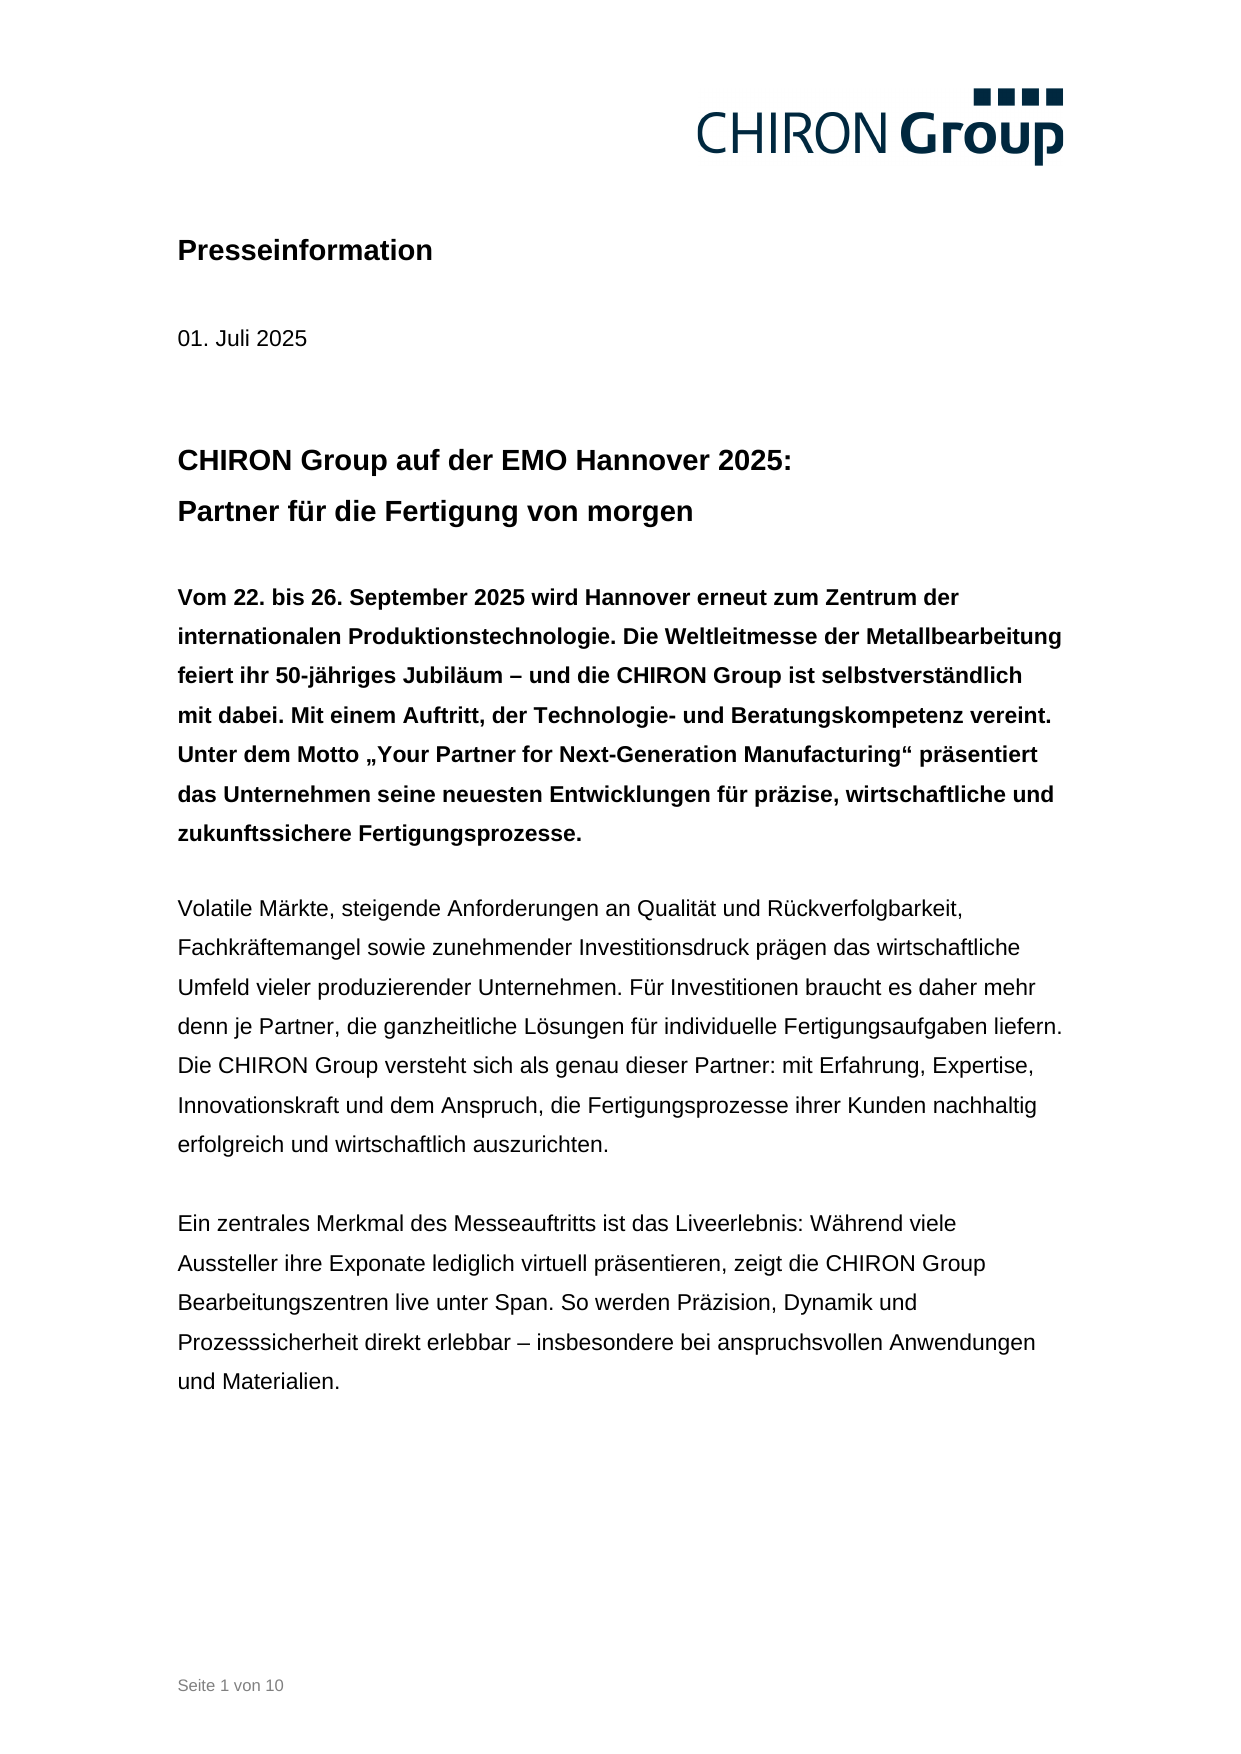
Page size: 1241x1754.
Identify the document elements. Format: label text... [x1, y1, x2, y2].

text Volatile Märkte, steigende Anforderungen an Qualität und Rückverfolgbarkeit, Fachkräftemangel sowie zunehmender Investitionsdruck prägen das wirtschaftliche Umfeld vieler produzierender Unternehmen. Für Investitionen braucht es daher mehr denn je Partner, die ganzheitliche Lösungen für individuelle Fertigungsaufgaben liefern. Die CHIRON Group versteht sich als genau dieser Partner: mit Erfahrung, Expertise, Innovationskraft und dem Anspruch, die Fertigungsprozesse ihrer Kunden nachhaltig erfolgreich und wirtschaftlich auszurichten. [177, 894, 1063, 1158]
picture [697, 88, 1064, 166]
text 01. Juli 2025 [177, 325, 1063, 351]
text Vom 22. bis 26. September 2025 wird Hannover erneut zum Zentrum der internationalen Produktionstechnologie. Die Weltleitmesse der Metallbearbeitung feiert ihr 50-jähriges Jubiläum – und die CHIRON Group ist selbstverständlich mit dabei. Mit einem Auftritt, der Technologie- und Beratungskompetenz vereint. Unter dem Motto „Your Partner for Next-Generation Manufacturing“ präsentiert das Unternehmen seine neuesten Entwicklungen für präzise, wirtschaftliche und zukunftssichere Fertigungsprozesse. [177, 583, 1063, 883]
text Ein zentrales Merkmal des Messeauftritts ist das Liveerlebnis: Während viele Aussteller ihre Exponate lediglich virtuell präsentieren, zeigt die CHIRON Group Bearbeitungszentren live unter Span. So werden Präzision, Dynamik und Prozesssicherheit direkt erlebbar – insbesondere bei anspruchsvollen Anwendungen und Materialien. [177, 1210, 1063, 1395]
text Partner für die Fertigung von morgen [177, 494, 1063, 527]
text CHIRON Group auf der EMO Hannover 2025: [177, 443, 1063, 477]
